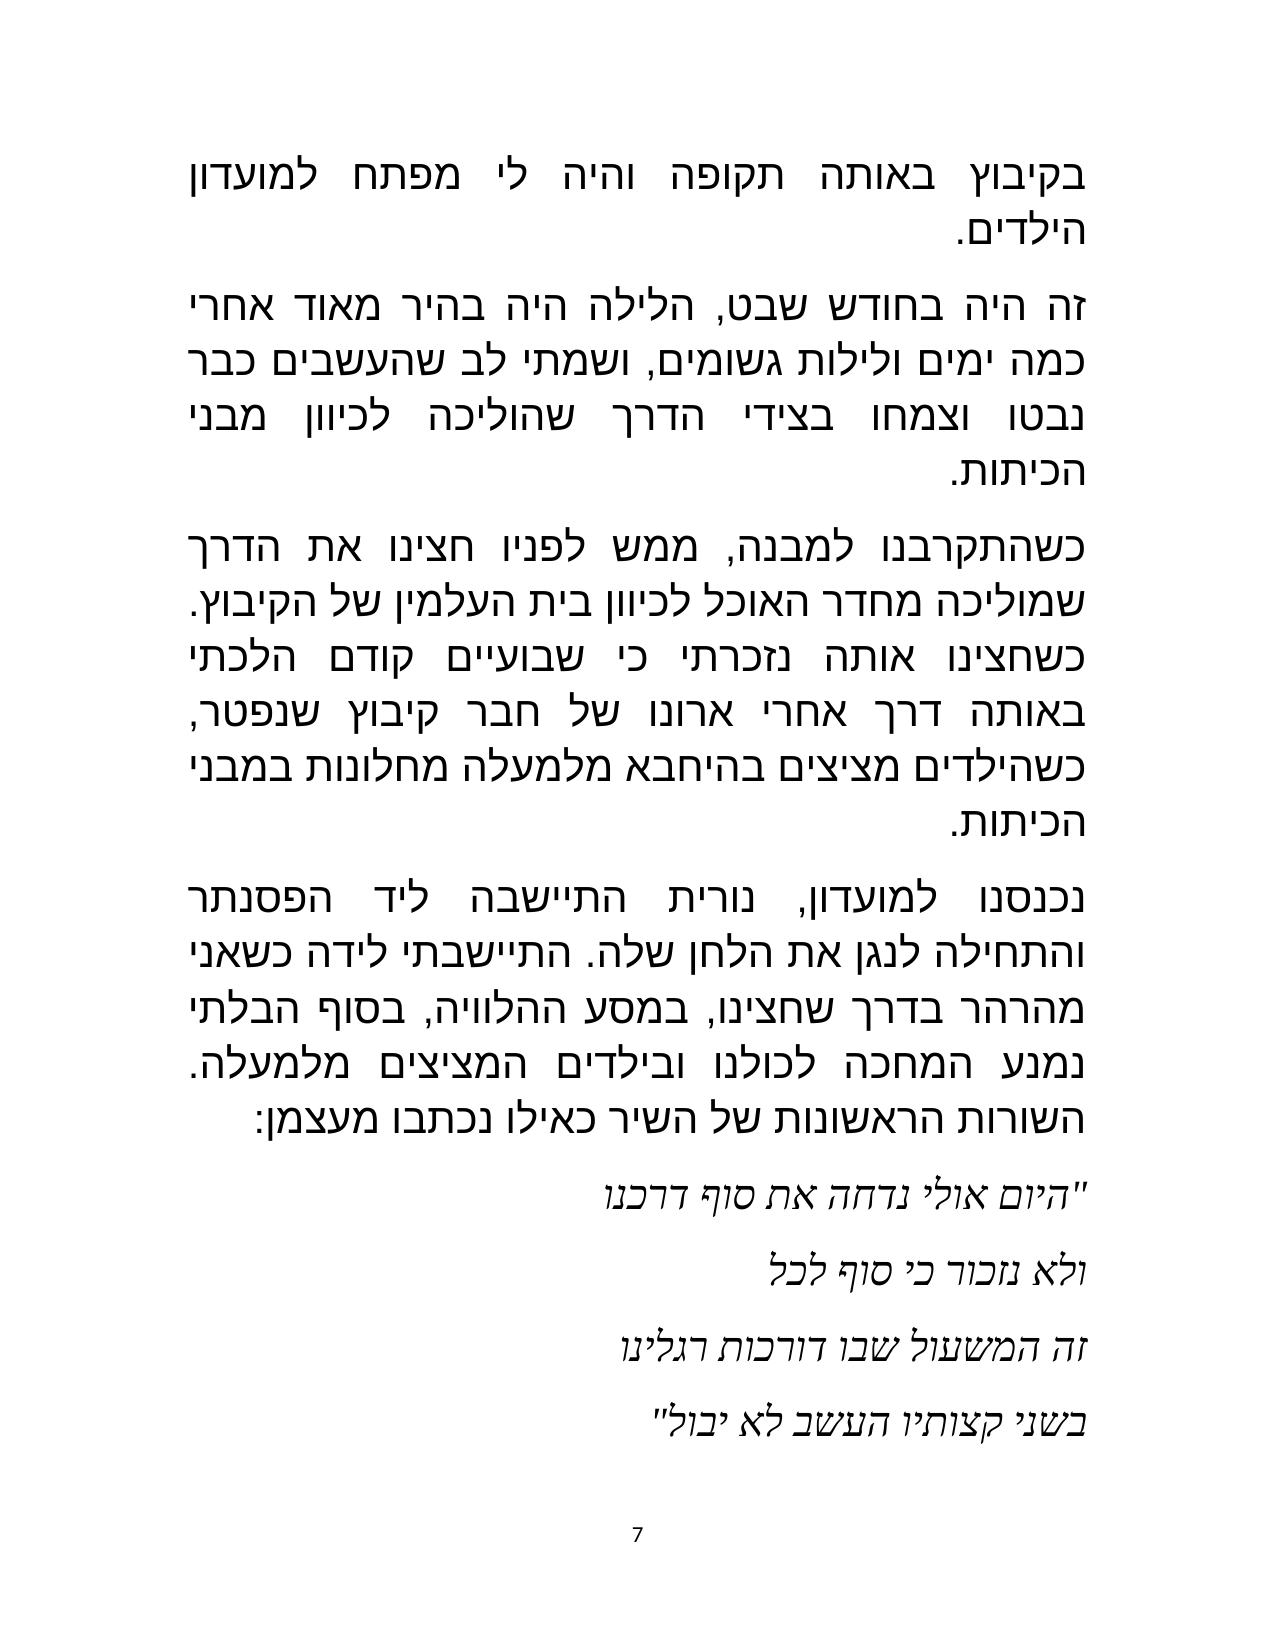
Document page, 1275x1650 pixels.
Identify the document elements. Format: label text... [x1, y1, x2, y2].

text כשהתקרבנו למבנה, ממש לפניו חצינו את הדרך שמוליכה מחדר האוכל לכיוון בית העלמין של הקיבוץ. כשחצינו אותה נזכרתי כי שבועיים קודם הלכתי באותה דרך אחרי ארונו של חבר קיבוץ שנפטר, כשהילדים מציצים בהיחבא מלמעלה מחלונות במבני הכיתות. [187, 522, 1087, 846]
text בשני קצותיו העשב לא יבול" [187, 1398, 1087, 1446]
text זה היה בחודש שבט, הלילה היה בהיר מאוד אחרי כמה ימים ולילות גשומים, ושמתי לב שהעשבים כבר נבטו וצמחו בצידי הדרך שהוליכה לכיוון מבני הכיתות. [187, 281, 1087, 494]
text נכנסנו למועדון, נורית התיישבה ליד הפסנתר והתחילה לנגן את הלחן שלה. התיישבתי לידה כשאני מהרהר בדרך שחצינו, במסע ההלוויה, בסוף הבלתי נמנע המחכה לכולנו ובילדים המציצים מלמעלה. השורות הראשונות של השיר כאילו נכתבו מעצמן: [187, 874, 1087, 1142]
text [187, 150, 1087, 253]
text זה המשעול שבו דורכות רגלינו [187, 1322, 1087, 1370]
text "היום אולי נדחה את סוף דרכנו [187, 1170, 1087, 1218]
text ולא נזכור כי סוף לכל [187, 1246, 1087, 1294]
